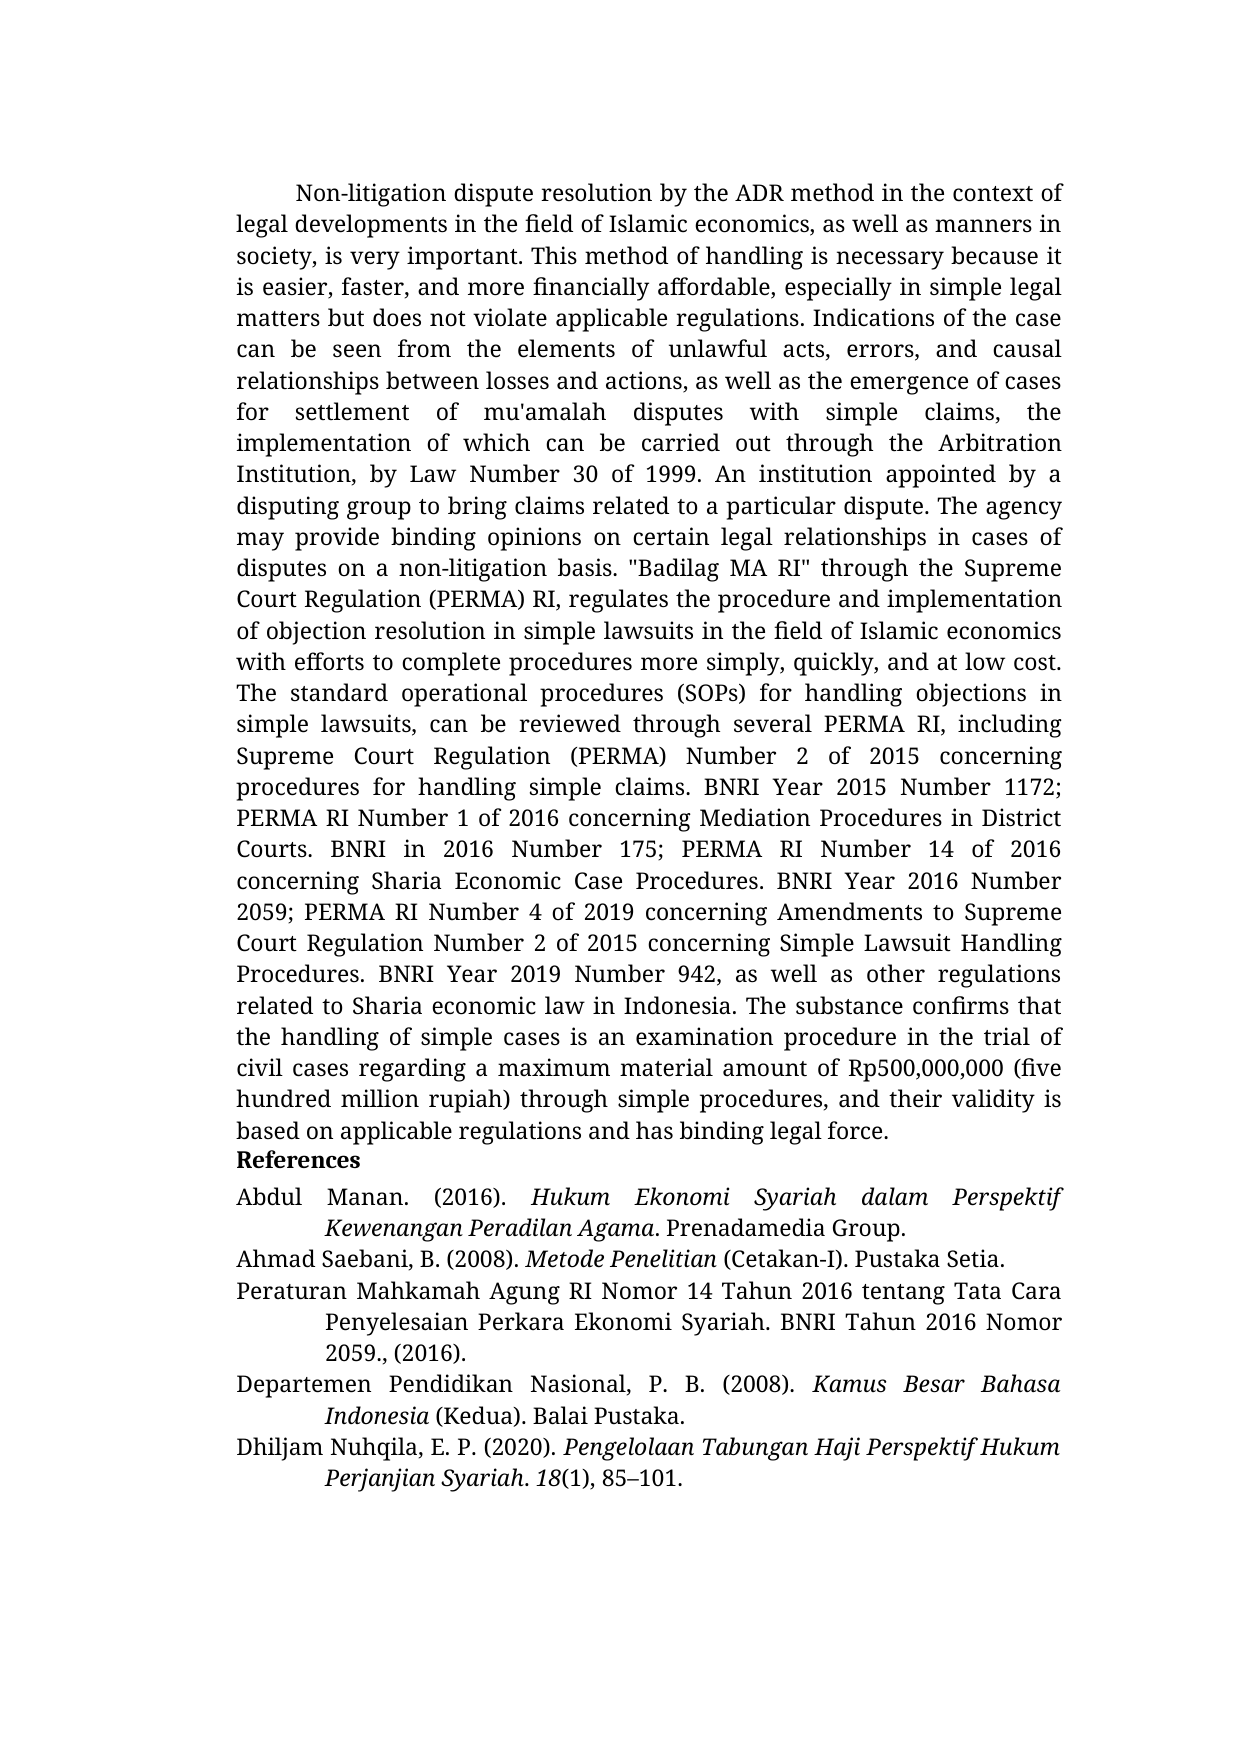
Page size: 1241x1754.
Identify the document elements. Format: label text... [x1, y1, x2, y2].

text Ahmad Saebani, B. (2008). Metode Penelitian (Cetakan-I). Pustaka Setia. [236, 1243, 1063, 1275]
text References [236, 1146, 1063, 1175]
text Departemen Pendidikan Nasional, P. B. (2008). Kamus Besar Bahasa Indonesia (Kedua). Balai Pustaka. [236, 1368, 1063, 1431]
text Non-litigation dispute resolution by the ADR method in the context of legal developments in the field of Islamic economics, as well as manners in society, is very important. This method of handling is necessary because it is easier, faster, and more financially affordable, especially in simple legal matters but does not violate applicable regulations. Indications of the case can be seen from the elements of unlawful acts, errors, and causal relationships between losses and actions, as well as the emergence of cases for settlement of mu'amalah disputes with simple claims, the implementation of which can be carried out through the Arbitration Institution, by Law Number 30 of 1999. An institution appointed by a disputing group to bring claims related to a particular dispute. The agency may provide binding opinions on certain legal relationships in cases of disputes on a non-litigation basis. "Badilag MA RI" through the Supreme Court Regulation (PERMA) RI, regulates the procedure and implementation of objection resolution in simple lawsuits in the field of Islamic economics with efforts to complete procedures more simply, quickly, and at low cost. The standard operational procedures (SOPs) for handling objections in simple lawsuits, can be reviewed through several PERMA RI, including Supreme Court Regulation (PERMA) Number 2 of 2015 concerning procedures for handling simple claims. BNRI Year 2015 Number 1172; PERMA RI Number 1 of 2016 concerning Mediation Procedures in District Courts. BNRI in 2016 Number 175; PERMA RI Number 14 of 2016 concerning Sharia Economic Case Procedures. BNRI Year 2016 Number 2059; PERMA RI Number 4 of 2019 concerning Amendments to Supreme Court Regulation Number 2 of 2015 concerning Simple Lawsuit Handling Procedures. BNRI Year 2019 Number 942, as well as other regulations related to Sharia economic law in Indonesia. The substance confirms that the handling of simple cases is an examination procedure in the trial of civil cases regarding a maximum material amount of Rp500,000,000 (five hundred million rupiah) through simple procedures, and their validity is based on applicable regulations and has binding legal force. [236, 177, 1063, 1146]
text Dhiljam Nuhqila, E. P. (2020). Pengelolaan Tabungan Haji Perspektif Hukum Perjanjian Syariah. 18(1), 85–101. [236, 1431, 1063, 1493]
text Abdul Manan. (2016). Hukum Ekonomi Syariah dalam Perspektif Kewenangan Peradilan Agama. Prenadamedia Group. [236, 1181, 1063, 1243]
text Peraturan Mahkamah Agung RI Nomor 14 Tahun 2016 tentang Tata Cara Penyelesaian Perkara Ekonomi Syariah. BNRI Tahun 2016 Nomor 2059., (2016). [236, 1275, 1063, 1368]
